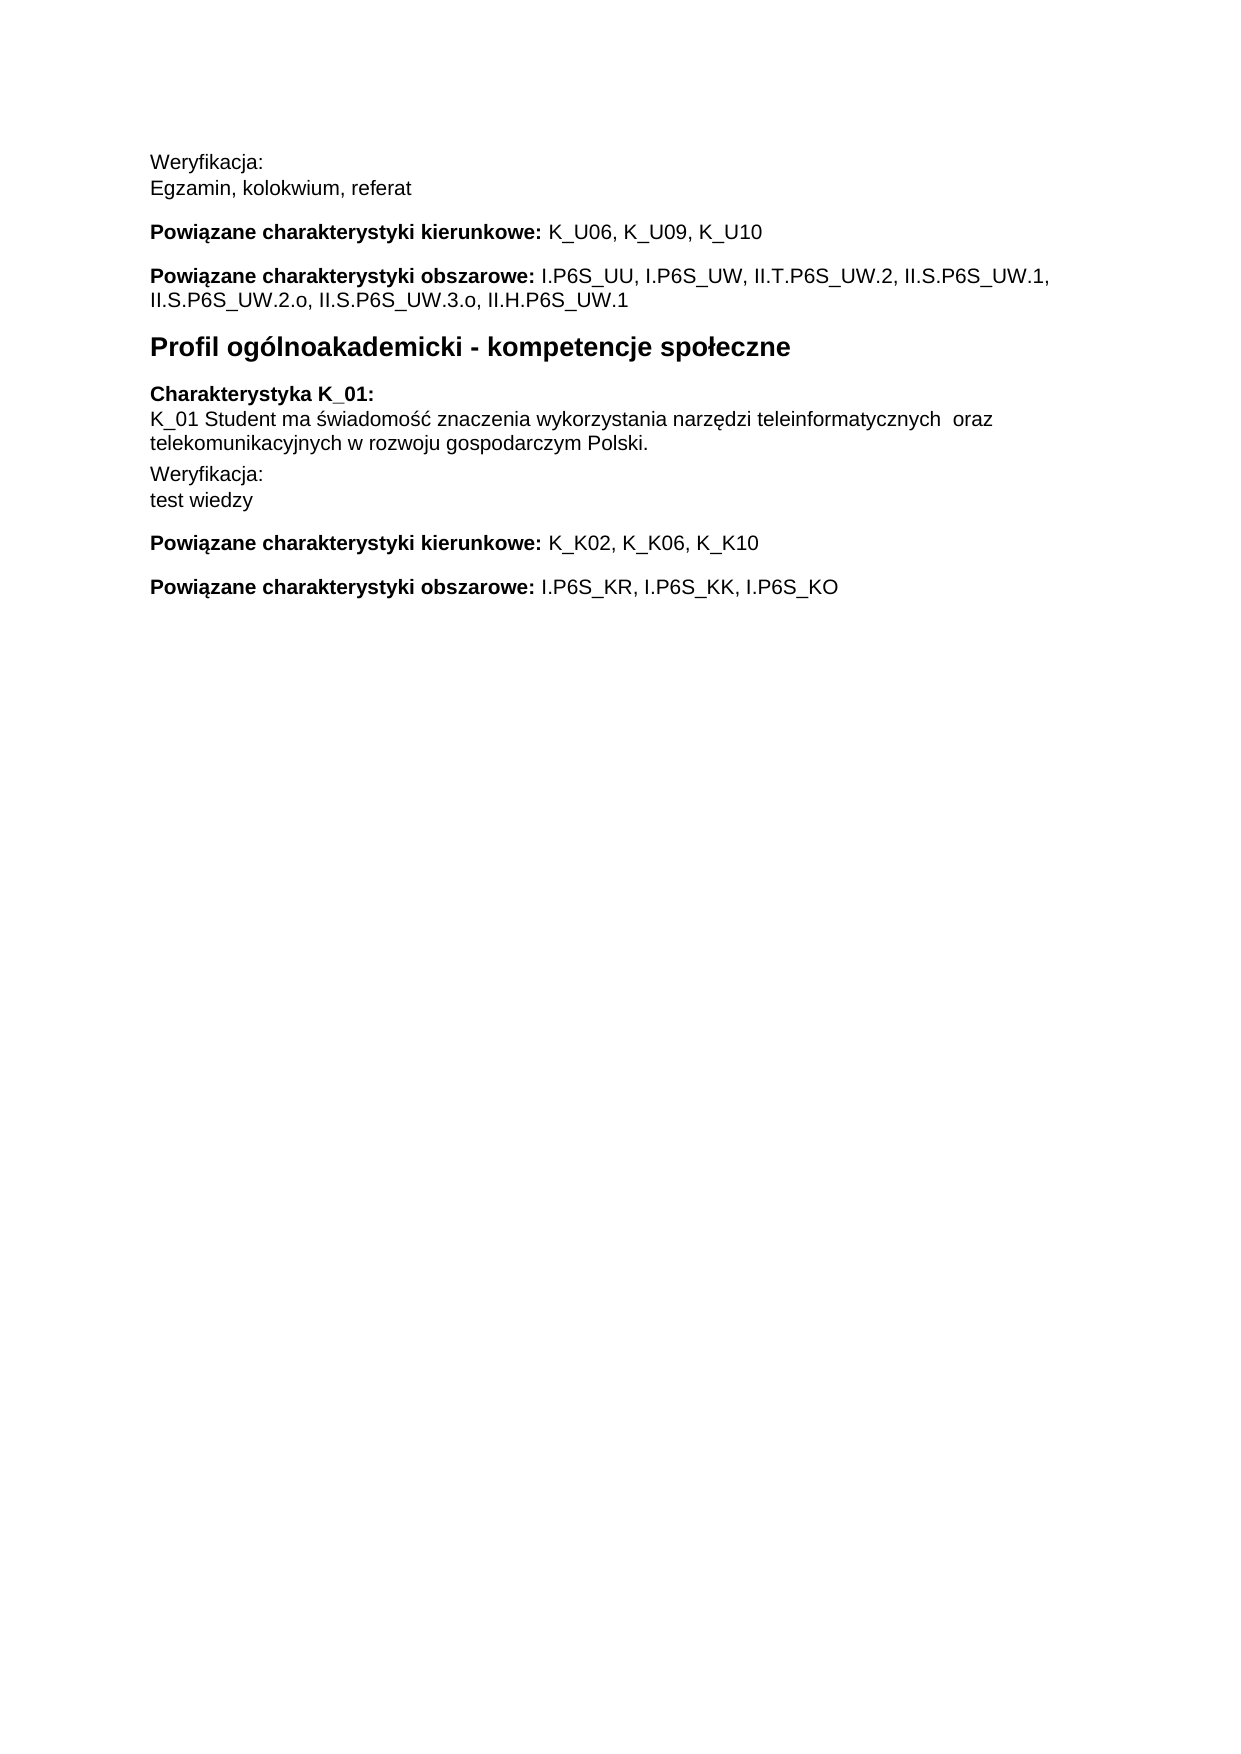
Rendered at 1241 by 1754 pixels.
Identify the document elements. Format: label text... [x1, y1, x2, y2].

text Powiązane charakterystyki kierunkowe: K_U06, K_U09, K_U10 [150, 220, 1090, 244]
text Weryfikacja: [150, 461, 1090, 485]
text test wiedzy [150, 487, 1090, 511]
text Egzamin, kolokwium, referat [150, 176, 1090, 200]
text Powiązane charakterystyki kierunkowe: K_K02, K_K06, K_K10 [150, 531, 1090, 555]
text K_01 Student ma świadomość znaczenia wykorzystania narzędzi teleinformatycznych oraz telekomunikacyjnych w rozwoju gospodarczym Polski. [150, 407, 1090, 455]
text Powiązane charakterystyki obszarowe: I.P6S_KR, I.P6S_KK, I.P6S_KO [150, 575, 1090, 599]
text Charakterystyka K_01: [150, 382, 1090, 406]
text Weryfikacja: [150, 150, 1090, 174]
subtitle Profil ogólnoakademicki - kompetencje społeczne [150, 331, 1090, 362]
text Powiązane charakterystyki obszarowe: I.P6S_UU, I.P6S_UW, II.T.P6S_UW.2, II.S.P6S_UW.1, II.S.P6S_UW.2.o, II.S.P6S_UW.3.o, II.H.P6S_UW.1 [150, 263, 1090, 311]
